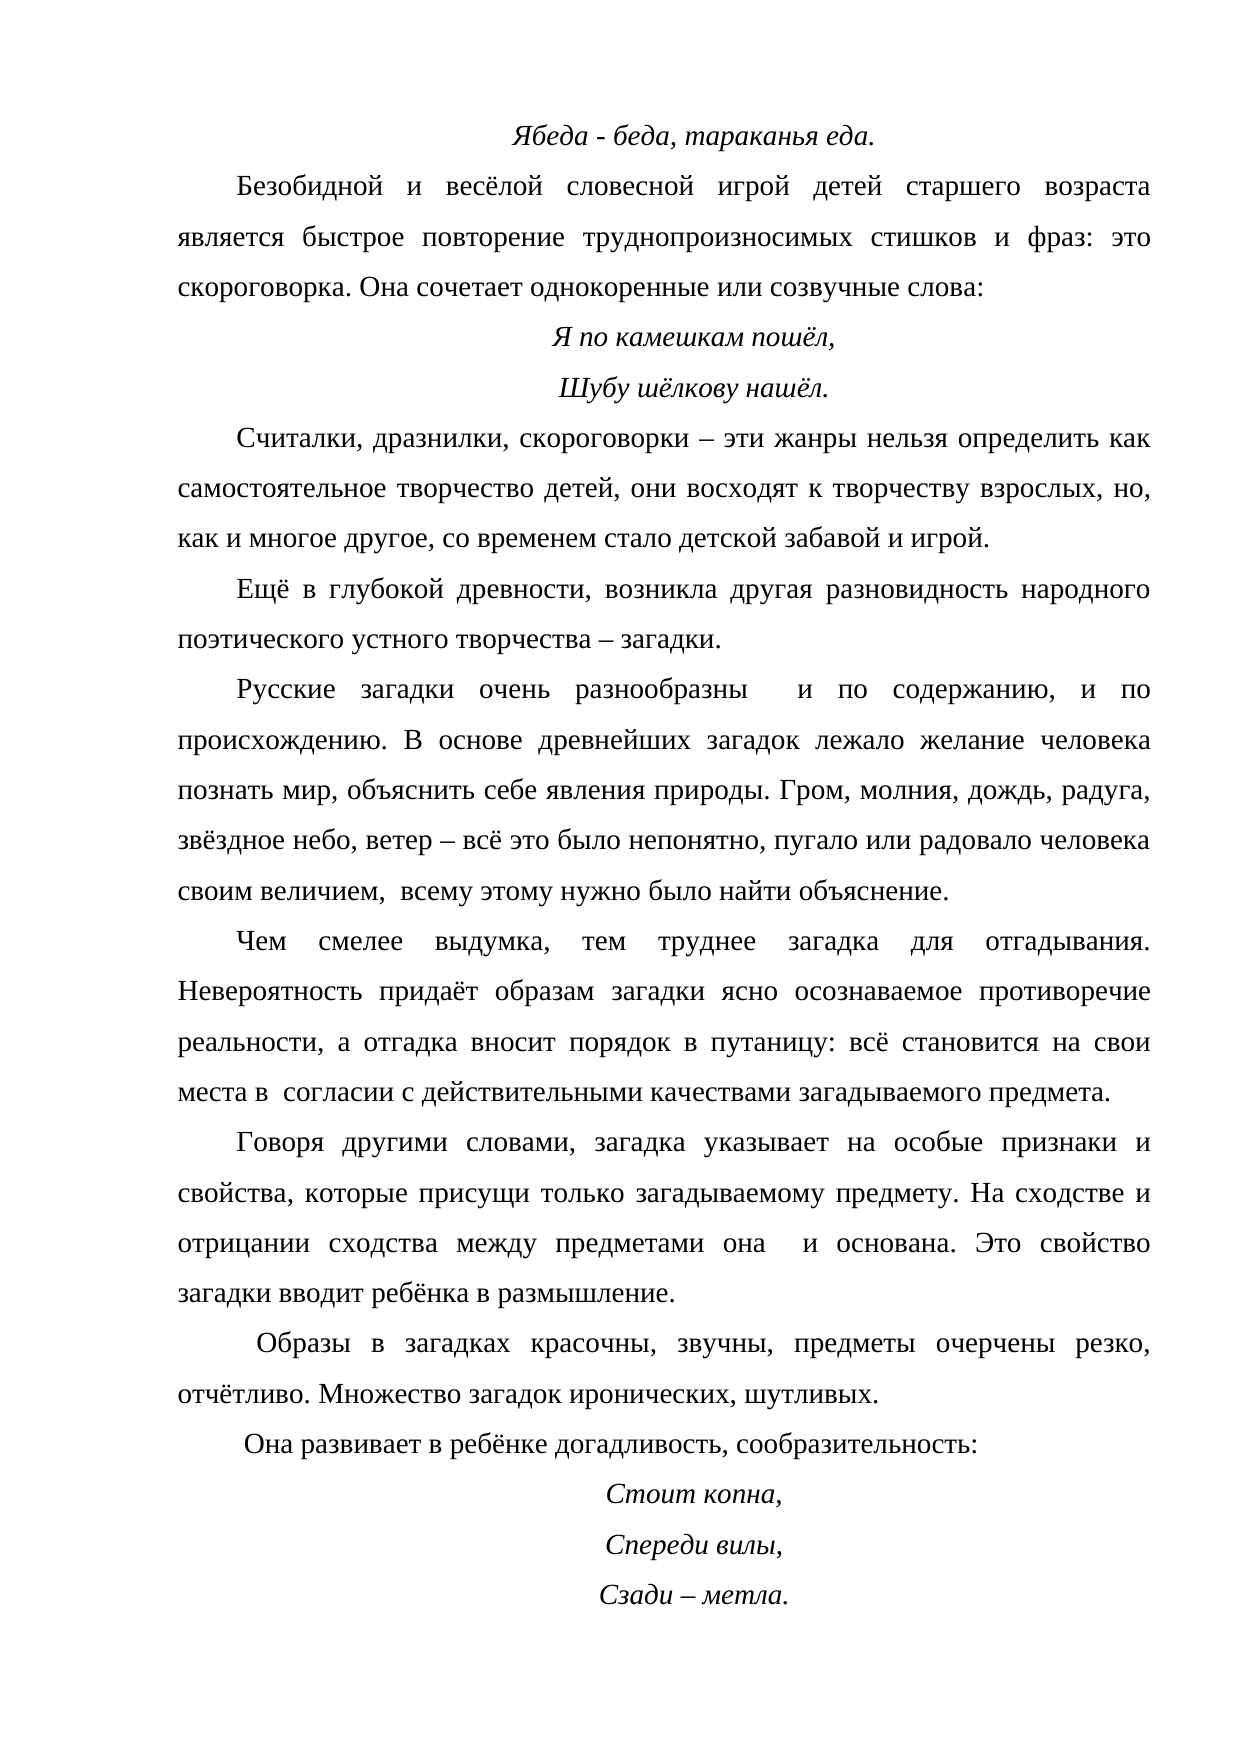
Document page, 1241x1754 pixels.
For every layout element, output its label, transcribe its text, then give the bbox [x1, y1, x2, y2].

text Шубу шёлкову нашёл. [177, 370, 1152, 403]
text Спереди вилы, [177, 1527, 1152, 1560]
text Стоит копна, [177, 1477, 1152, 1510]
text Ещё в глубокой древности, возникла другая разновидность народного поэтического устного творчества – загадки. [177, 571, 1152, 655]
text Она развивает в ребёнке догадливость, сообразительность: [177, 1426, 1152, 1460]
text Образы в загадках красочны, звучны, предметы очерчены резко, отчётливо. Множество загадок иронических, шутливых. [177, 1326, 1152, 1409]
text Я по камешкам пошёл, [177, 319, 1152, 353]
text Чем смелее выдумка, тем труднее загадка для отгадывания. Невероятность придаёт образам загадки ясно осознаваемое противоречие реальности, а отгадка вносит порядок в путаницу: всё становится на свои места в согласии с действительными качествами загадываемого предмета. [177, 923, 1152, 1108]
text Говоря другими словами, загадка указывает на особые признаки и свойства, которые присущи только загадываемому предмету. На сходстве и отрицании сходства между предметами она и основана. Это свойство загадки вводит ребёнка в размышление. [177, 1124, 1152, 1309]
text Сзади – метла. [177, 1577, 1152, 1611]
text Ябеда - беда, тараканья еда. [177, 118, 1152, 152]
text Считалки, дразнилки, скороговорки – эти жанры нельзя определить как самостоятельное творчество детей, они восходят к творчеству взрослых, но, как и многое другое, со временем стало детской забавой и игрой. [177, 420, 1152, 554]
text Безобидной и весёлой словесной игрой детей старшего возраста является быстрое повторение труднопроизносимых стишков и фраз: это скороговорка. Она сочетает однокоренные или созвучные слова: [177, 168, 1152, 303]
text Русские загадки очень разнообразны и по содержанию, и по происхождению. В основе древнейших загадок лежало желание человека познать мир, объяснить себе явления природы. Гром, молния, дождь, радуга, звёздное небо, ветер – всё это было непонятно, пугало или радовало человека своим величием, всему этому нужно было найти объяснение. [177, 672, 1152, 906]
